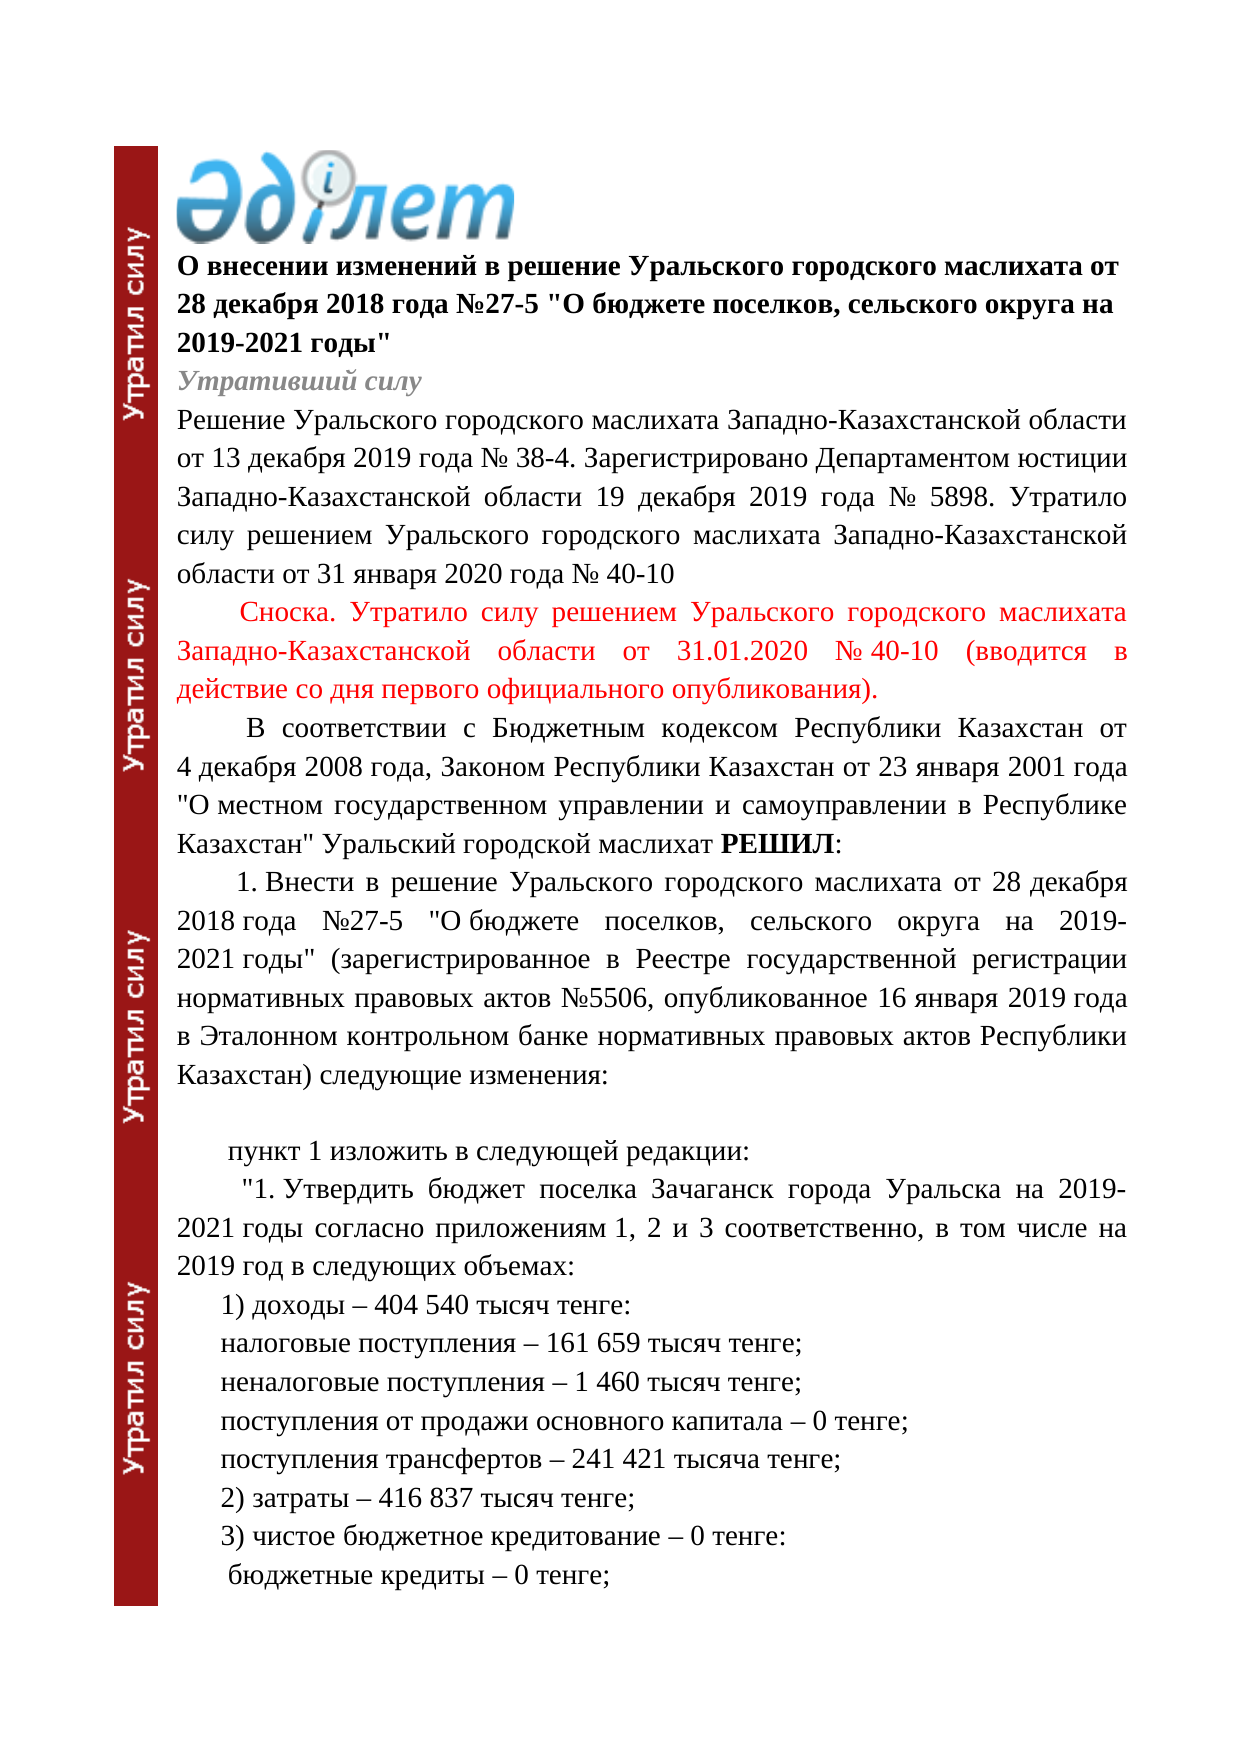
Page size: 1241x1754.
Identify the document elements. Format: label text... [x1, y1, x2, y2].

text Сноска. Утратило силу решением Уральского городского маслихата Западно-Казахстанской области от 31.01.2020 № 40-10 (вводится в действие со дня первого официального опубликования). [112, 594, 1128, 705]
picture [114, 1091, 158, 1133]
text 1. Внести в решение Уральского городского маслихата от 28 декабря 2018 года №27-5 "О бюджете поселков, сельского округа на 2019-2021 годы" (зарегистрированное в Реестре государственной регистрации нормативных правовых актов №5506, опубликованное 16 января 2019 года в Эталонном контрольном банке нормативных правовых актов Республики Казахстан) следующие изменения: [112, 864, 1128, 1091]
text "1. Утвердить бюджет поселка Зачаганск города Уральска на 2019-2021 годы согласно приложениям 1, 2 и 3 соответственно, в том числе на 2019 год в следующих объемах: [112, 1171, 1128, 1282]
text поступления от продажи основного капитала – 0 тенге; [112, 1403, 1128, 1436]
picture [114, 705, 158, 710]
picture [114, 146, 158, 248]
text Утративший силу [112, 363, 1128, 397]
picture [114, 1513, 158, 1518]
text поступления трансфертов – 241 421 тысяча тенге; [112, 1441, 1128, 1475]
picture [114, 1436, 158, 1441]
picture [114, 1359, 158, 1364]
text бюджетные кредиты – 0 тенге; [112, 1557, 1128, 1590]
picture [114, 358, 158, 363]
text неналоговые поступления – 1 460 тысяч тенге; [112, 1364, 1128, 1398]
text 3) чистое бюджетное кредитование – 0 тенге: [112, 1518, 1128, 1552]
picture [114, 859, 158, 864]
picture [114, 1166, 158, 1171]
picture [114, 589, 158, 594]
picture [114, 1282, 158, 1287]
picture [114, 1552, 158, 1557]
text налоговые поступления – 161 659 тысяч тенге; [112, 1326, 1128, 1359]
picture [114, 1475, 158, 1480]
text Решение Уральского городского маслихата Западно-Казахстанской области от 13 декабря 2019 года № 38-4. Зарегистрировано Департаментом юстиции Западно-Казахстанской области 19 декабря 2019 года № 5898. Утратило силу решением Уральского городского маслихата Западно-Казахстанской области от 31 января 2020 года № 40-10 [112, 402, 1128, 589]
text 1) доходы – 404 540 тысяч тенге: [112, 1287, 1128, 1321]
picture [114, 1321, 158, 1326]
text О внесении изменений в решение Уральского городского маслихата от 28 декабря 2018 года №27-5 "О бюджете поселков, сельского округа на 2019-2021 годы" [112, 248, 1128, 358]
text пункт 1 изложить в следующей редакции: [112, 1133, 1128, 1166]
picture [114, 1398, 158, 1403]
text 2) затраты – 416 837 тысяч тенге; [112, 1480, 1128, 1513]
picture [114, 1590, 158, 1606]
picture [176, 150, 515, 244]
text В соответствии с Бюджетным кодексом Республики Казахстан от 4 декабря 2008 года, Законом Республики Казахстан от 23 января 2001 года "О местном государственном управлении и самоуправлении в Республике Казахстан" Уральский городской маслихат РЕШИЛ: [112, 710, 1128, 859]
picture [114, 397, 158, 402]
